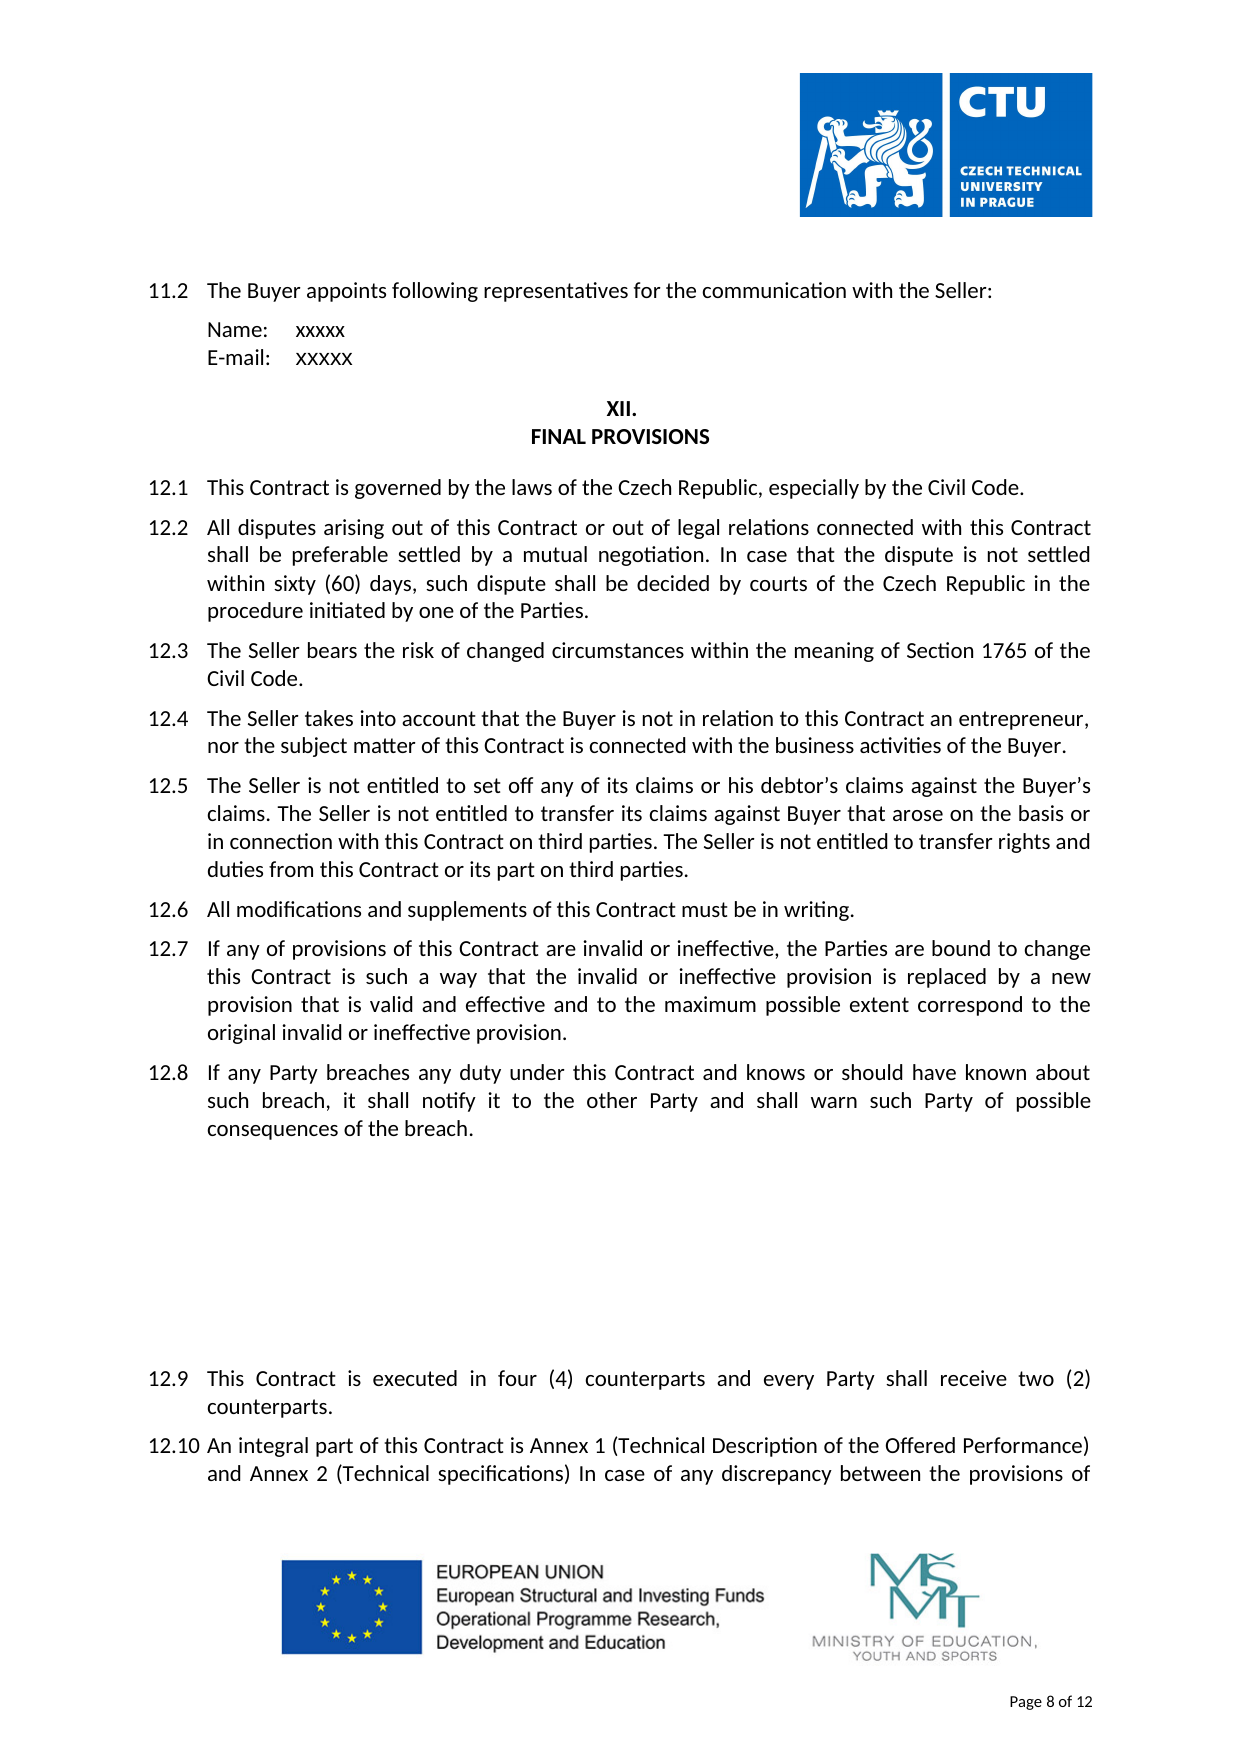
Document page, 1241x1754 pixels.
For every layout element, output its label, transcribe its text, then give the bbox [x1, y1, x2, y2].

subtitle This Contract is governed by the laws of the Czech Republic, especially by the Civil Code. [148, 473, 1092, 501]
subtitle If any Party breaches any duty under this Contract and knows or should have known about such breach, it shall notify it to the other Party and shall warn such Party of possible consequences of the breach. [148, 1058, 1092, 1142]
list XII. [151, 394, 1092, 422]
subtitle The Seller takes into account that the Buyer is not in relation to this Contract an entrepreneur, nor the subject matter of this Contract is connected with the business activities of the Buyer. [148, 704, 1092, 760]
text Name: xxxxx [207, 315, 1092, 343]
subtitle If any of provisions of this Contract are invalid or ineffective, the Parties are bound to change this Contract is such a way that the invalid or ineffective provision is replaced by a new provision that is valid and effective and to the maximum possible extent correspond to the original invalid or ineffective provision. [148, 934, 1092, 1046]
subtitle All modifications and supplements of this Contract must be in writing. [148, 895, 1092, 923]
subtitle The Seller is not entitled to set off any of its claims or his debtor’s claims against the Buyer’s claims. The Seller is not entitled to transfer its claims against Buyer that arose on the basis or in connection with this Contract on third parties. The Seller is not entitled to transfer rights and duties from this Contract or its part on third parties. [148, 771, 1092, 883]
text Final provisions [148, 422, 1092, 450]
subtitle This Contract is executed in four (4) counterparts and every Party shall receive two (2) counterparts. [148, 1364, 1092, 1420]
subtitle All disputes arising out of this Contract or out of legal relations connected with this Contract shall be preferable settled by a mutual negotiation. In case that the dispute is not settled within sixty (60) days, such dispute shall be decided by courts of the Czech Republic in the procedure initiated by one of the Parties. [148, 513, 1092, 625]
picture [799, 73, 1093, 217]
text E-mail: xxxxx [207, 343, 1092, 371]
picture [257, 1537, 1057, 1672]
subtitle The Seller bears the risk of changed circumstances within the meaning of Section 1765 of the Civil Code. [148, 636, 1092, 692]
subtitle The Buyer appoints following representatives for the communication with the Seller: [148, 276, 1092, 304]
